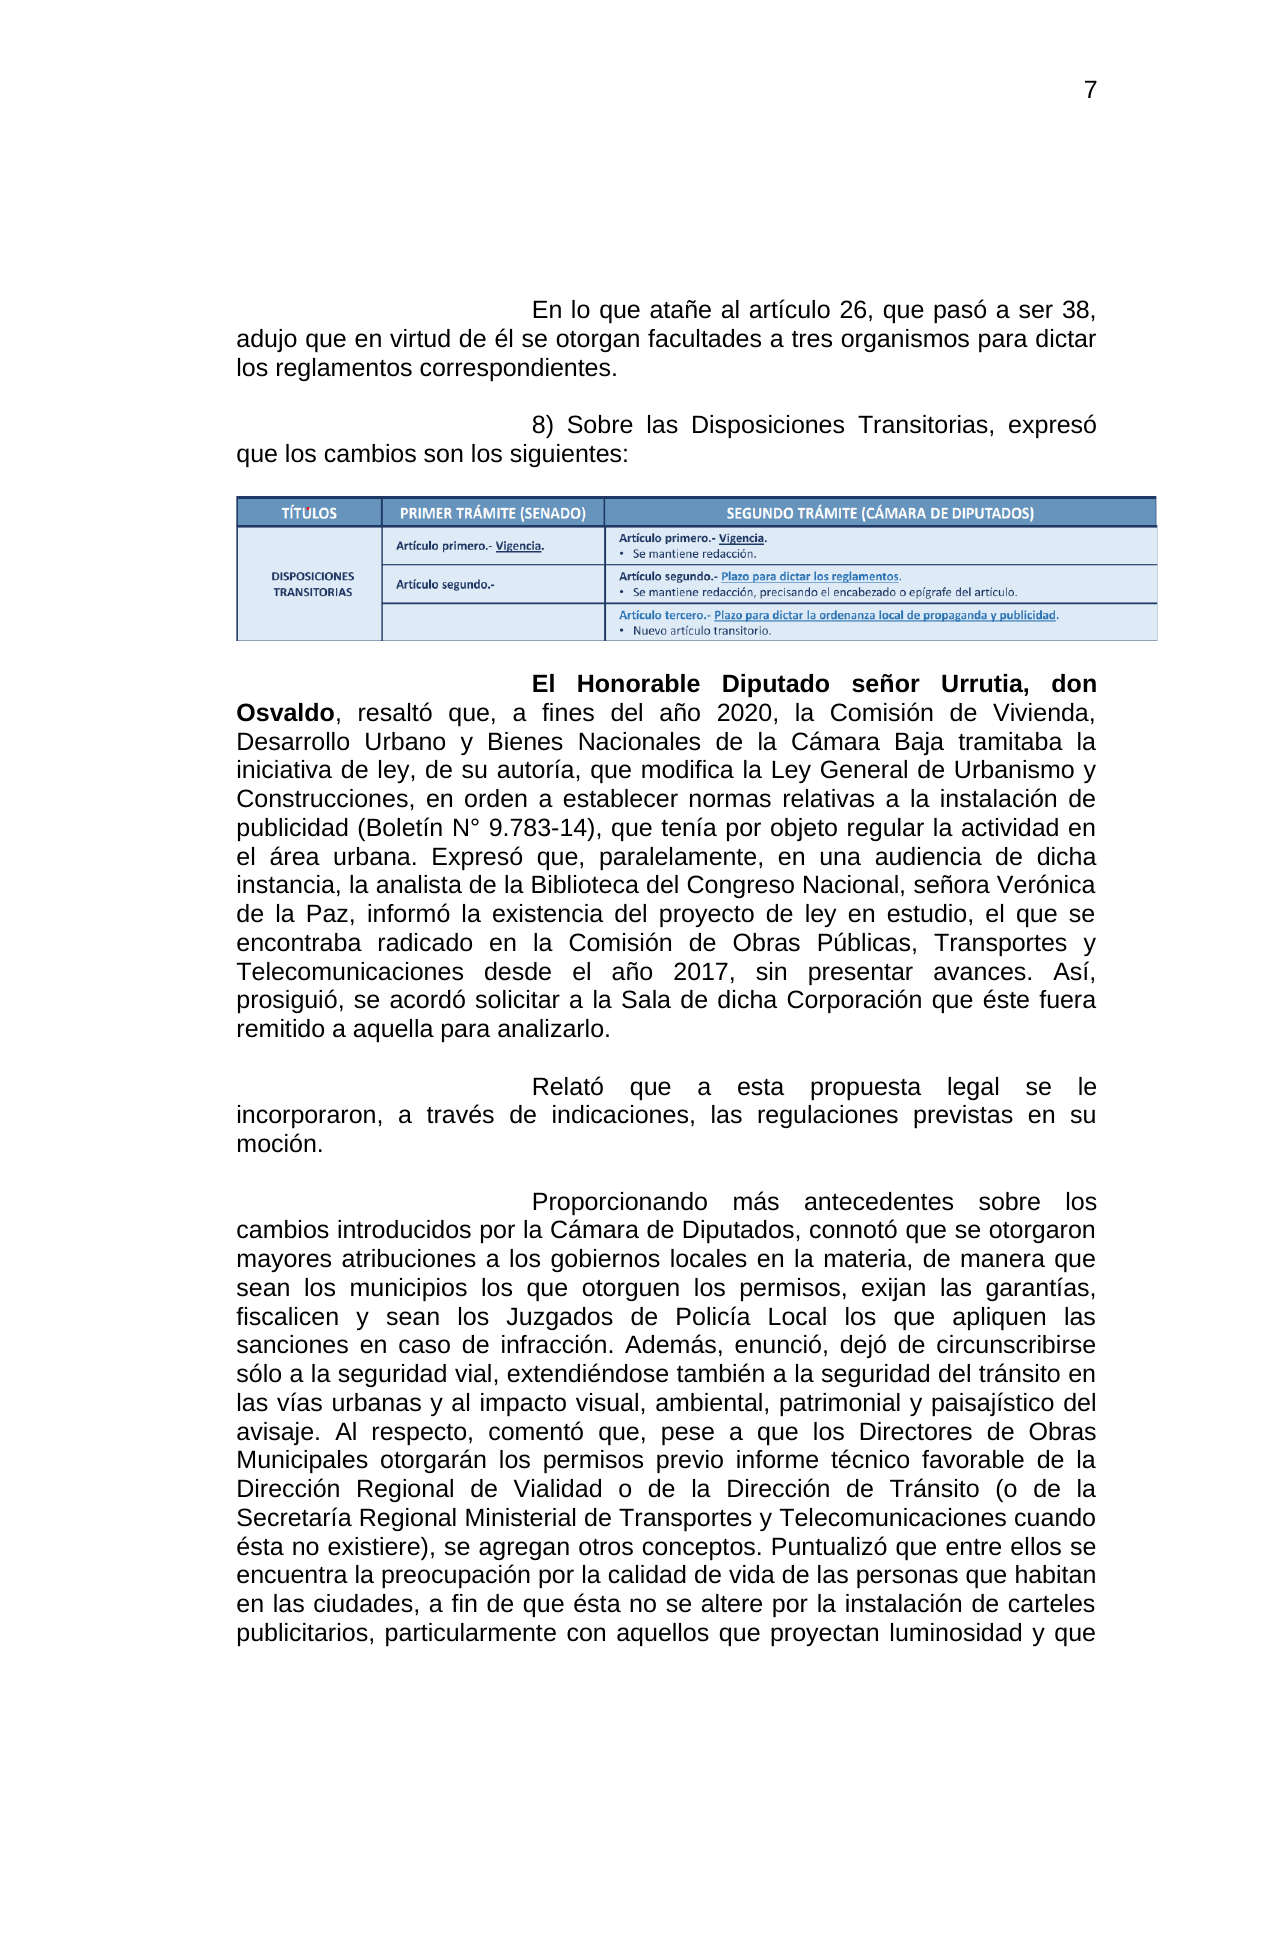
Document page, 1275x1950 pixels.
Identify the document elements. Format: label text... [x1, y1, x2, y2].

text En lo que atañe al artículo 26, que pasó a ser 38, adujo que en virtud de él se otorgan facultades a tres organismos para dictar los reglamentos correspondientes. [236, 295, 1098, 382]
text El Honorable Diputado señor Urrutia, don Osvaldo, resaltó que, a fines del año 2020, la Comisión de Vivienda, Desarrollo Urbano y Bienes Nacionales de la Cámara Baja tramitaba la iniciativa de ley, de su autoría, que modifica la Ley General de Urbanismo y Construcciones, en orden a establecer normas relativas a la instalación de publicidad (Boletín N° 9.783-14), que tenía por objeto regular la actividad en el área urbana. Expresó que, paralelamente, en una audiencia de dicha instancia, la analista de la Biblioteca del Congreso Nacional, señora Verónica de la Paz, informó la existencia del proyecto de ley en estudio, el que se encontraba radicado en la Comisión de Obras Públicas, Transportes y Telecomunicaciones desde el año 2017, sin presentar avances. Así, prosiguió, se acordó solicitar a la Sala de dicha Corporación que éste fuera remitido a aquella para analizarlo. [236, 669, 1098, 1043]
text 8) Sobre las Disposiciones Transitorias, expresó que los cambios son los siguientes: [236, 410, 1098, 468]
picture [236, 496, 1158, 641]
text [236, 1187, 1098, 1647]
text Relató que a esta propuesta legal se le incorporaron, a través de indicaciones, las regulaciones previstas en su moción. [236, 1072, 1098, 1158]
